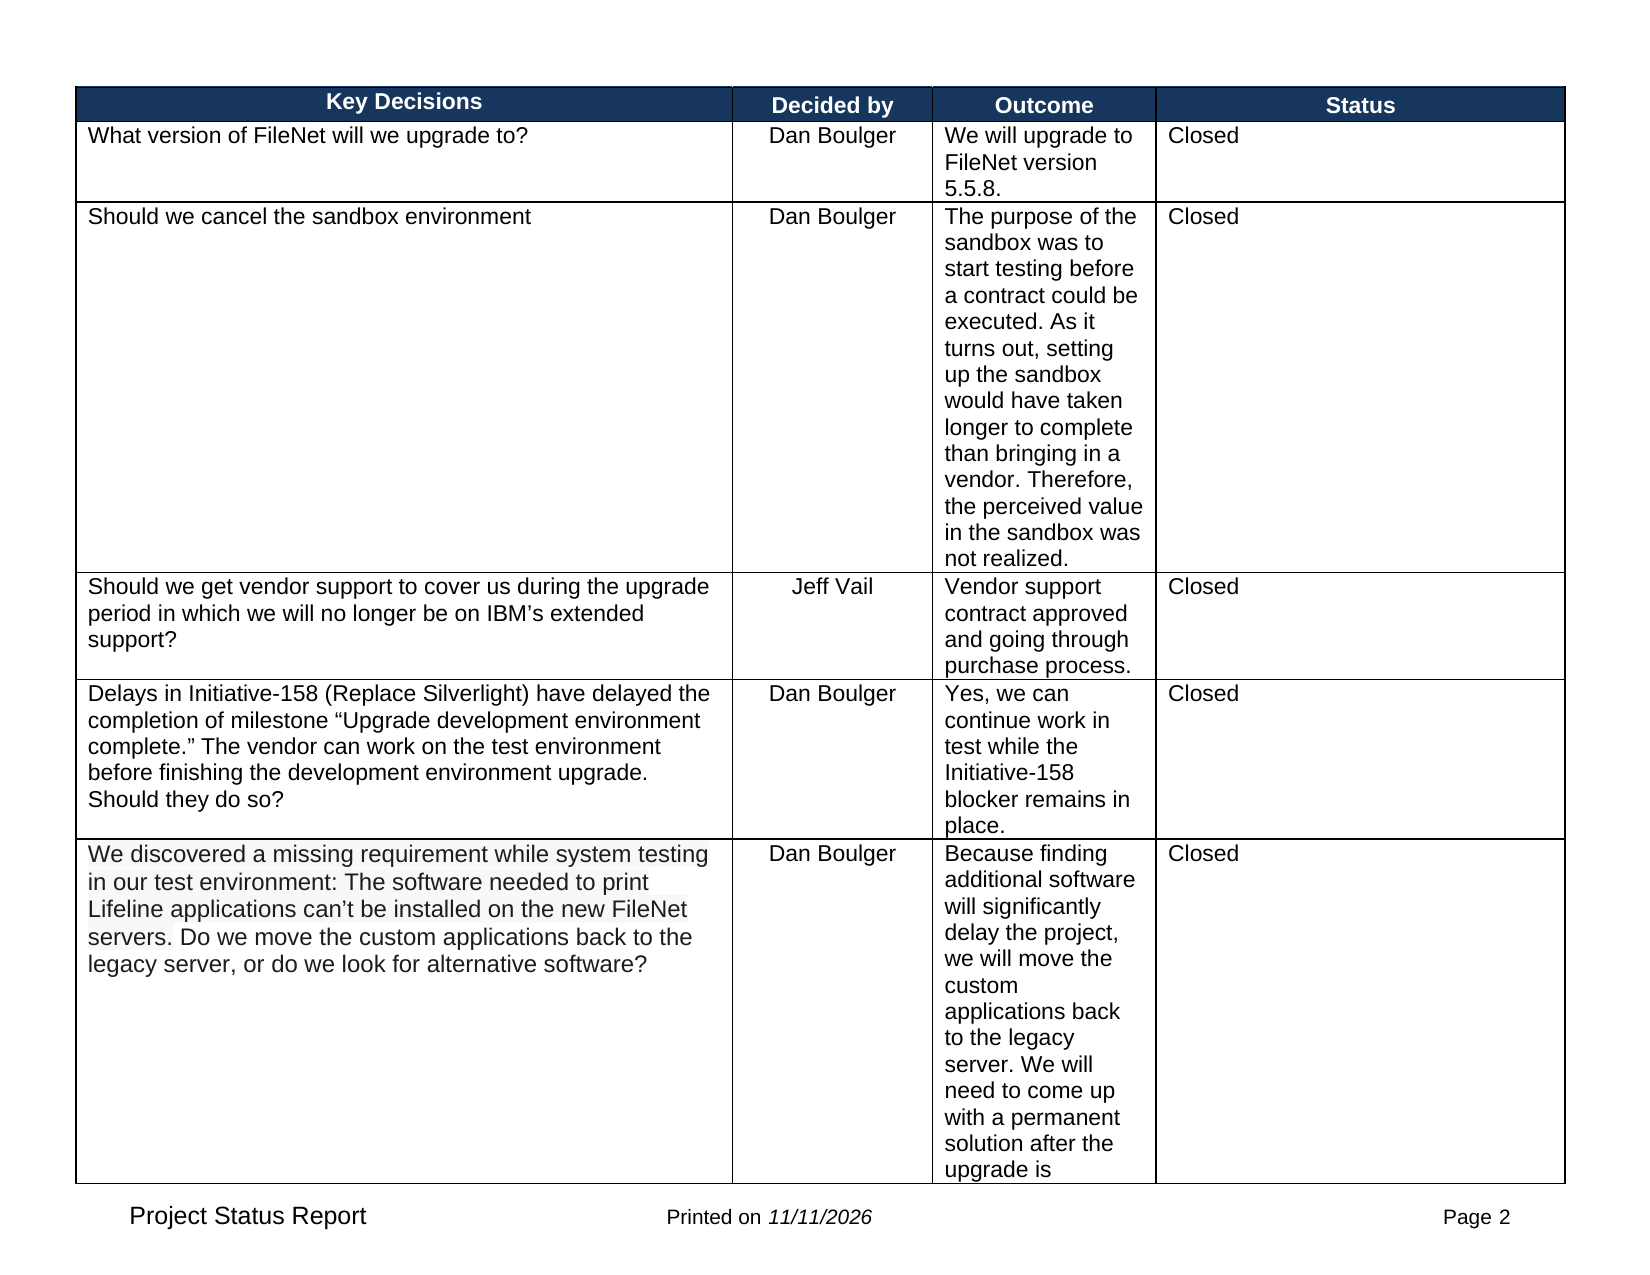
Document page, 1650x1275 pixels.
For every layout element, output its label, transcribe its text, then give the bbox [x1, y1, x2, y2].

table_header Decided by [733, 88, 932, 121]
table_cell Dan Boulger [733, 203, 932, 572]
table_cell Closed [1157, 122, 1564, 201]
table_cell Dan Boulger [733, 122, 932, 201]
table_cell Closed [1157, 840, 1564, 1182]
table_cell Should we cancel the sandbox environment [77, 203, 732, 572]
table_header Status [1157, 88, 1564, 121]
table_header Outcome [933, 88, 1155, 121]
table_cell Delays in Initiative-158 (Replace Silverlight) have delayed the completion of milestone “Upgrade development environment complete.” The vendor can work on the test environment before finishing the development environment upgrade. Should they do so? [77, 680, 732, 838]
table_cell Dan Boulger [733, 840, 932, 1182]
table_cell We will upgrade to FileNet version 5.5.8. [933, 122, 1155, 201]
table_cell Closed [1157, 573, 1564, 679]
table_cell What version of FileNet will we upgrade to? [77, 122, 732, 201]
table_cell Should we get vendor support to cover us during the upgrade period in which we will no longer be on IBM’s extended support? [77, 573, 732, 679]
table_cell Closed [1157, 203, 1564, 572]
table_cell Jeff Vail [733, 573, 932, 679]
table_header Key Decisions [77, 88, 732, 121]
table_cell Closed [1157, 680, 1564, 838]
table_cell Dan Boulger [733, 680, 932, 838]
table_cell The purpose of the sandbox was to start testing before a contract could be executed. As it turns out, setting up the sandbox would have taken longer to complete than bringing in a vendor. Therefore, the perceived value in the sandbox was not realized. [933, 203, 1155, 572]
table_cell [77, 840, 732, 1182]
table_cell Yes, we can continue work in test while the Initiative-158 blocker remains in place. [933, 680, 1155, 838]
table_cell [933, 840, 1155, 1182]
table_cell Vendor support contract approved and going through purchase process. [933, 573, 1155, 679]
